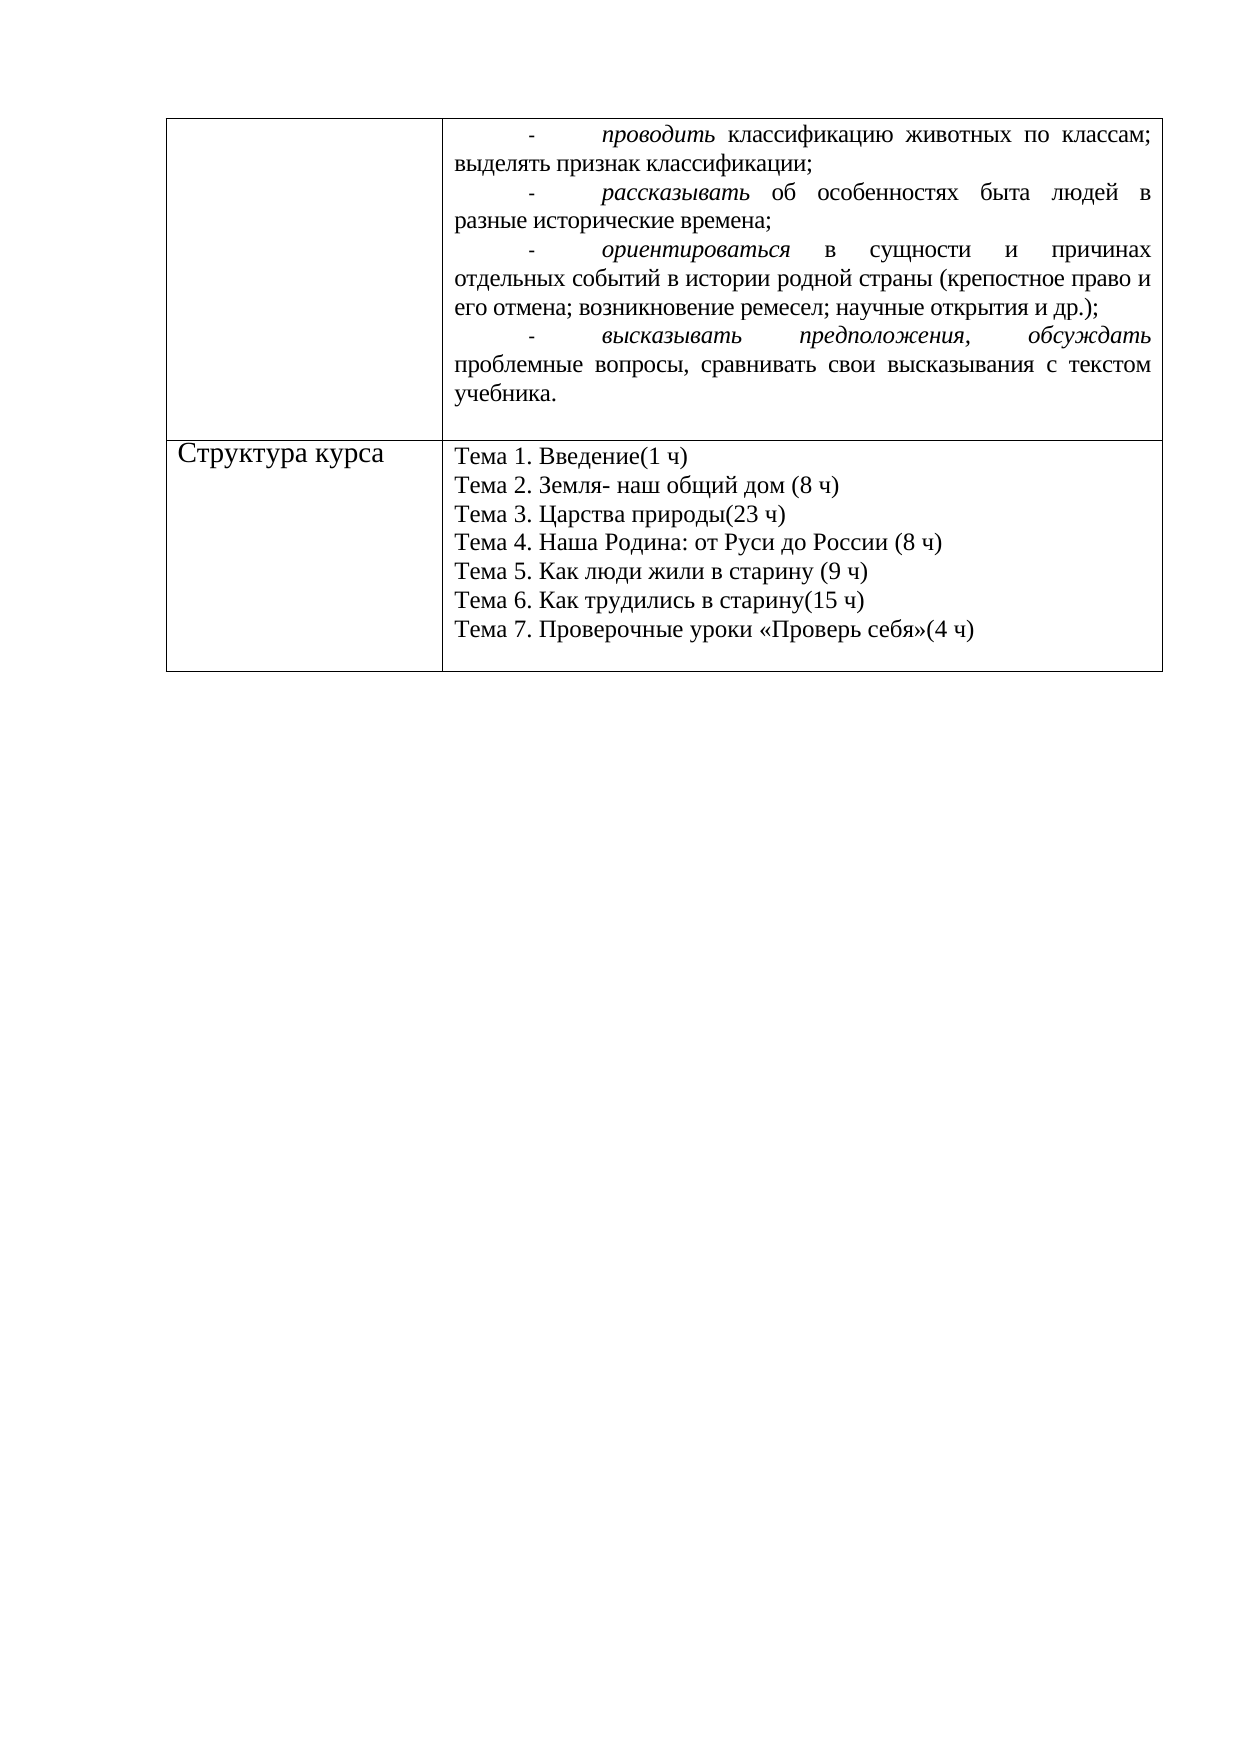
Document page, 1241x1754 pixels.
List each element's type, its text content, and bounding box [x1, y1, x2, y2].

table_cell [167, 119, 442, 440]
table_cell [443, 119, 1162, 440]
table_cell Тема 1. Введение(1 ч) Тема 2. Земля- наш общий дом (8 ч) Тема 3. Царства природы(23 ч) Тема 4. Наша Родина: от Руси до России (8 ч) Тема 5. Как люди жили в старину (9 ч) Тема 6. Как трудились в старину(15 ч) Тема 7. Проверочные уроки «Проверь себя»(4 ч) [443, 441, 1162, 671]
table_cell Структура курса [167, 441, 442, 671]
